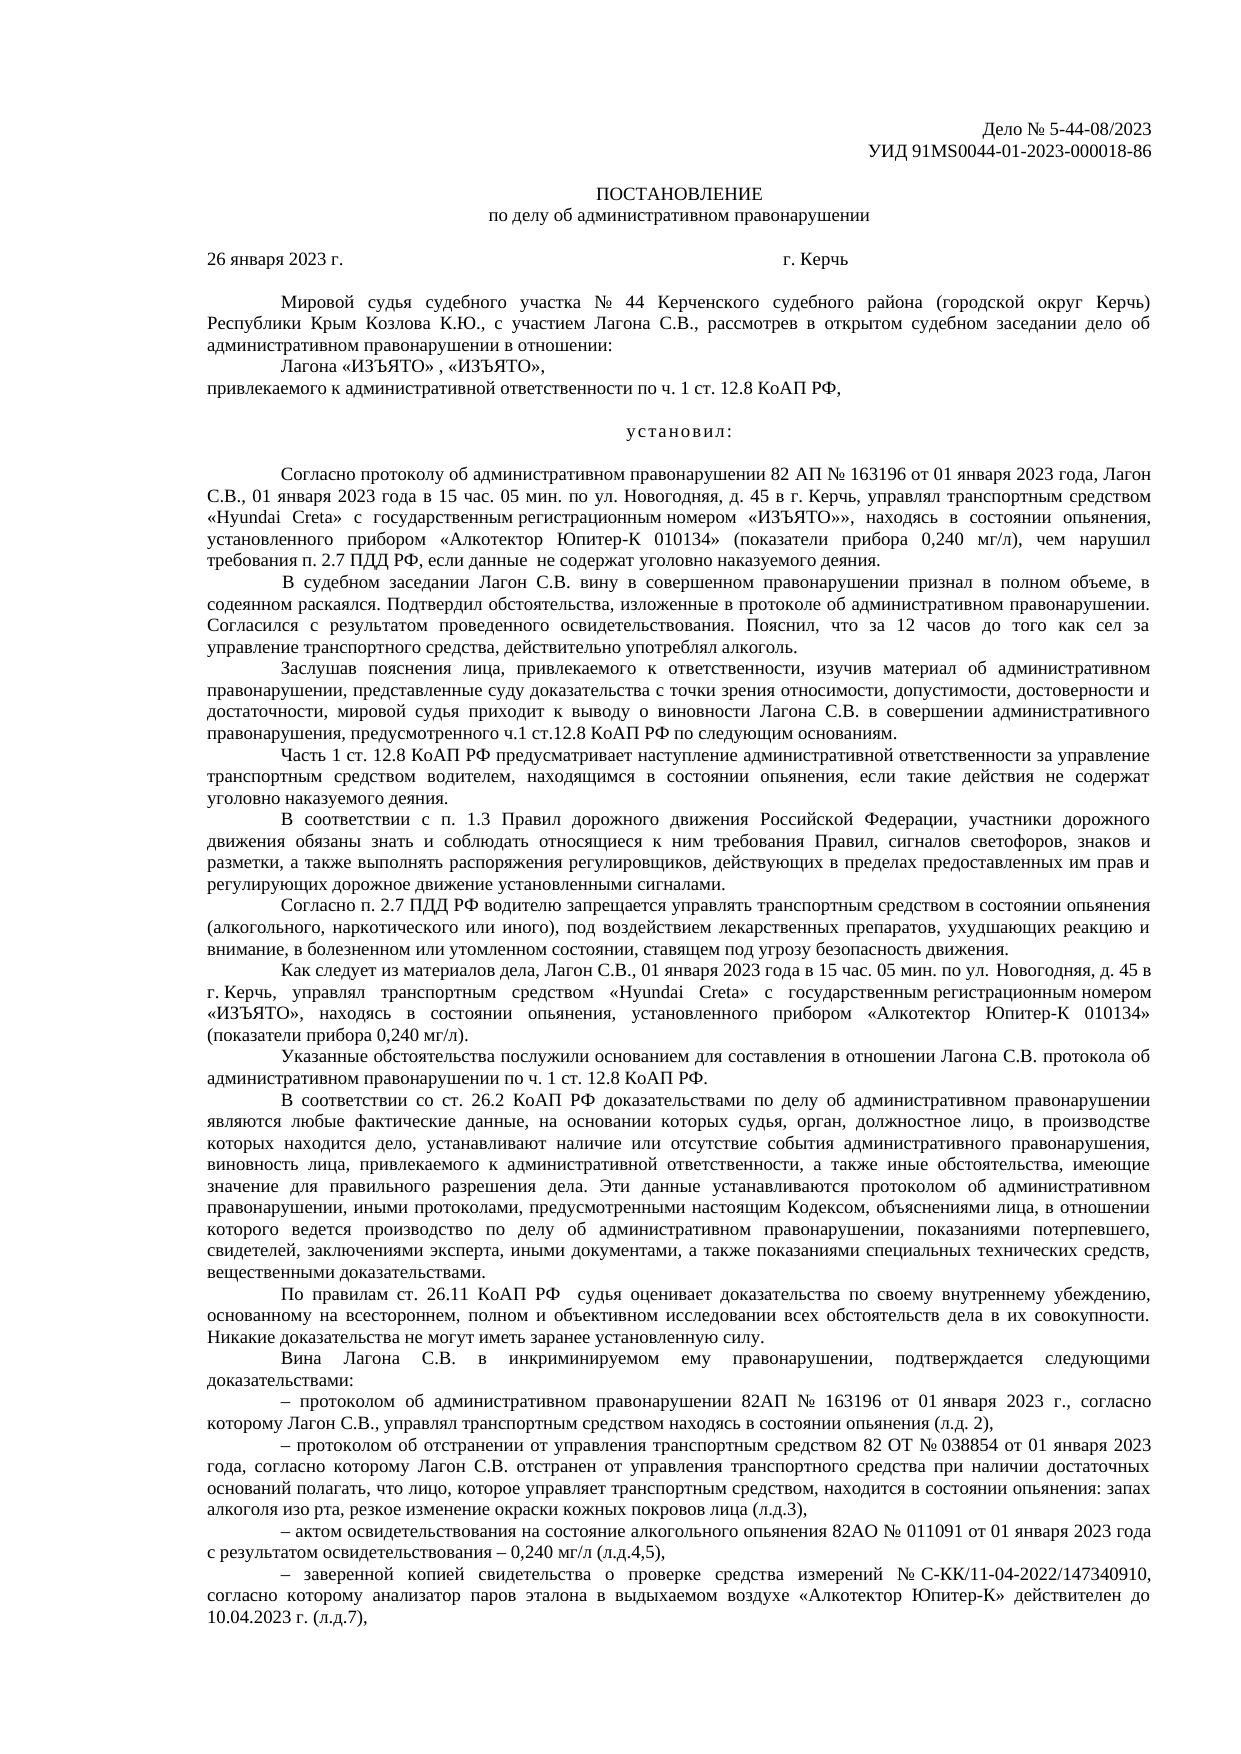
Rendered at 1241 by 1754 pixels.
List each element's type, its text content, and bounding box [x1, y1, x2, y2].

text Заслушав пояснения лица, привлекаемого к ответственности, изучив материал об административном правонарушении, представленные суду доказательства с точки зрения относимости, допустимости, достоверности и достаточности, мировой судья приходит к выводу о виновности Лагона С.В. в совершении административного правонарушения, предусмотренного ч.1 ст.12.8 КоАП РФ по следующим основаниям. [207, 657, 1152, 743]
text 26 января 2023 г. г. Керчь [207, 247, 1152, 269]
text Часть 1 ст. 12.8 КоАП РФ предусматривает наступление административной ответственности за управление транспортным средством водителем, находящимся в состоянии опьянения, если такие действия не содержат уголовно наказуемого деяния. [207, 743, 1152, 808]
text Согласно п. 2.7 ПДД РФ водителю запрещается управлять транспортным средством в состоянии опьянения (алкогольного, наркотического или иного), под воздействием лекарственных препаратов, ухудшающих реакцию и внимание, в болезненном или утомленном состоянии, ставящем под угрозу безопасность движения. [207, 894, 1152, 959]
text – актом освидетельствования на состояние алкогольного опьянения 82АО № 011091 от 01 января 2023 года с результатом освидетельствования – 0,240 мг/л (л.д.4,5), [207, 1520, 1152, 1563]
text Вина Лагона С.В. в инкриминируемом ему правонарушении, подтверждается следующими доказательствами: [207, 1347, 1152, 1390]
text – протоколом об отстранении от управления транспортным средством 82 ОТ № 038854 от 01 января 2023 года, согласно которому Лагон С.В. отстранен от управления транспортного средства при наличии достаточных оснований полагать, что лицо, которое управляет транспортным средством, находится в состоянии опьянения: запах алкоголя изо рта, резкое изменение окраски кожных покровов лица (л.д.3), [207, 1433, 1152, 1520]
text Согласно протоколу об административном правонарушении 82 АП № 163196 от 01 января 2023 года, Лагон С.В., 01 января 2023 года в 15 час. 05 мин. по ул. Новогодняя, д. 45 в г. Керчь, управлял транспортным средством «Hyundai Creta» с государственным регистрационным номером «ИЗЪЯТО»», находясь в состоянии опьянения, установленного прибором «Алкотектор Юпитер-К 010134» (показатели прибора 0,240 мг/л), чем нарушил требования п. 2.7 ПДД РФ, если данные не содержат уголовно наказуемого деяния. [207, 463, 1152, 571]
text В судебном заседании Лагон С.В. вину в совершенном правонарушении признал в полном объеме, в содеянном раскаялся. Подтвердил обстоятельства, изложенные в протоколе об административном правонарушении. Согласился с результатом проведенного освидетельствования. Пояснил, что за 12 часов до того как сел за управление транспортного средства, действительно употреблял алкоголь. [207, 571, 1152, 657]
text – заверенной копией свидетельства о проверке средства измерений № С-КК/11-04-2022/147340910, согласно которому анализатор паров эталона в выдыхаемом воздухе «Алкотектор Юпитер-К» действителен до 10.04.2023 г. (л.д.7), [207, 1563, 1152, 1627]
text Лагона «ИЗЪЯТО» , «ИЗЪЯТО», [281, 355, 1152, 377]
text Указанные обстоятельства послужили основанием для составления в отношении Лагона С.В. протокола об административном правонарушении по ч. 1 ст. 12.8 КоАП РФ. [207, 1045, 1152, 1088]
text – протоколом об административном правонарушении 82АП № 163196 от 01 января 2023 г., согласно которому Лагон С.В., управлял транспортным средством находясь в состоянии опьянения (л.д. 2), [207, 1390, 1152, 1433]
text УИД 91MS0044-01-2023-000018-86 [207, 140, 1152, 161]
text В соответствии со ст. 26.2 КоАП РФ доказательствами по делу об административном правонарушении являются любые фактические данные, на основании которых судья, орган, должностное лицо, в производстве которых находится дело, устанавливают наличие или отсутствие события административного правонарушения, виновность лица, привлекаемого к административной ответственности, а также иные обстоятельства, имеющие значение для правильного разрешения дела. Эти данные устанавливаются протоколом об административном правонарушении, иными протоколами, предусмотренными настоящим Кодексом, объяснениями лица, в отношении которого ведется производство по делу об административном правонарушении, показаниями потерпевшего, свидетелей, заключениями эксперта, иными документами, а также показаниями специальных технических средств, вещественными доказательствами. [207, 1088, 1152, 1282]
text Дело № 5-44-08/2023 [207, 118, 1152, 140]
text Как следует из материалов дела, Лагон С.В., 01 января 2023 года в 15 час. 05 мин. по ул. Новогодняя, д. 45 в г. Керчь, управлял транспортным средством «Hyundai Creta» с государственным регистрационным номером «ИЗЪЯТО», находясь в состоянии опьянения, установленного прибором «Алкотектор Юпитер-К 010134» (показатели прибора 0,240 мг/л). [207, 959, 1152, 1045]
text По правилам ст. 26.11 КоАП РФ судья оценивает доказательства по своему внутреннему убеждению, основанному на всестороннем, полном и объективном исследовании всех обстоятельств дела в их совокупности. Никакие доказательства не могут иметь заранее установленную силу. [207, 1282, 1152, 1347]
text Мировой судья судебного участка № 44 Керченского судебного района (городской округ Керчь) Республики Крым Козлова К.Ю., с участием Лагона С.В., рассмотрев в открытом судебном заседании дело об административном правонарушении в отношении: [207, 291, 1152, 355]
text установил: [207, 420, 1152, 442]
text привлекаемого к административной ответственности по ч. 1 ст. 12.8 КоАП РФ, [207, 377, 1152, 398]
text В соответствии с п. 1.3 Правил дорожного движения Российской Федерации, участники дорожного движения обязаны знать и соблюдать относящиеся к ним требования Правил, сигналов светофоров, знаков и разметки, а также выполнять распоряжения регулировщиков, действующих в пределах предоставленных им прав и регулирующих дорожное движение установленными сигналами. [207, 808, 1152, 894]
text ПОСТАНОВЛЕНИЕ [207, 183, 1152, 204]
text по делу об административном правонарушении [207, 204, 1152, 226]
